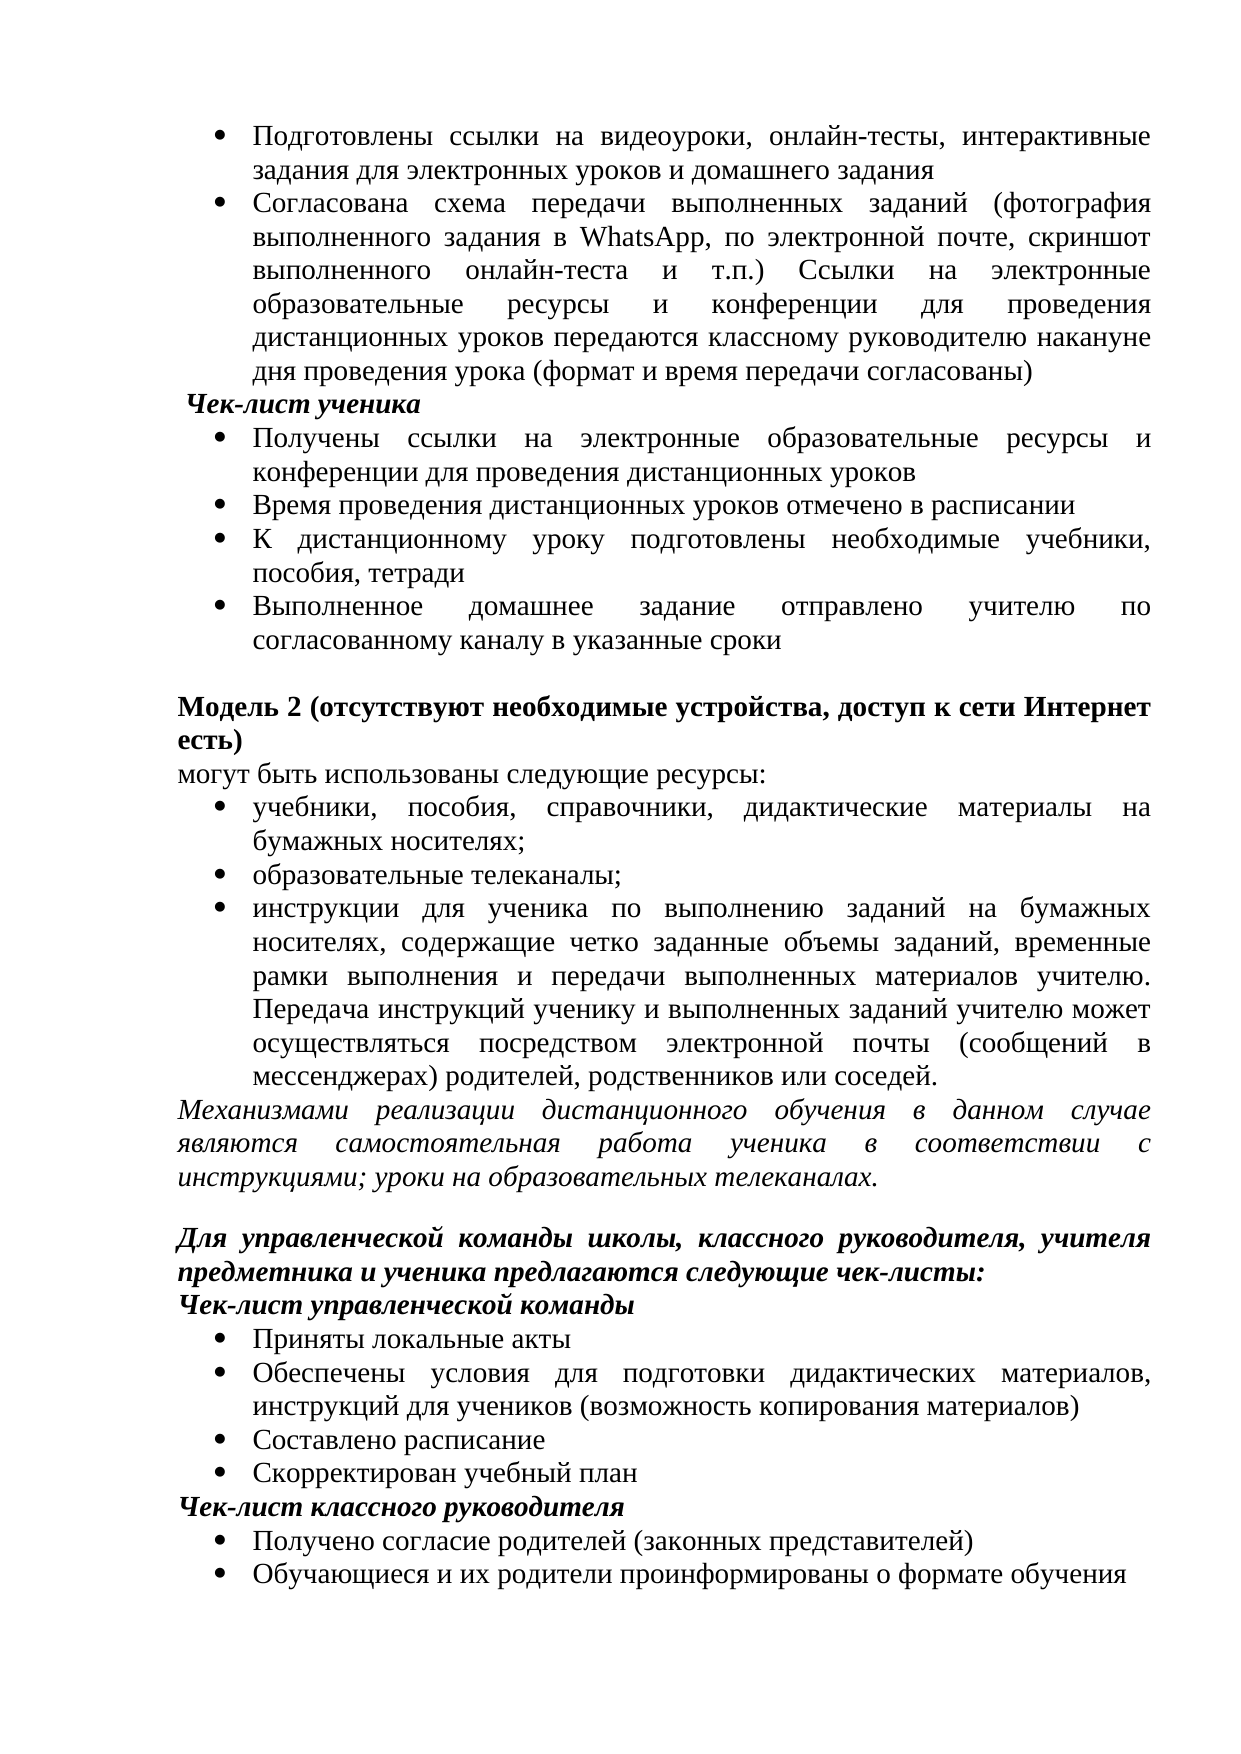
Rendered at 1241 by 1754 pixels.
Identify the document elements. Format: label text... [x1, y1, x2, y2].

list Обеспечены условия для подготовки дидактических материалов, инструкций для учеников (возможность копирования материалов) [215, 1355, 1152, 1422]
list Согласована схема передачи выполненных заданий (фотография выполненного задания в WhatsApp, по электронной почте, скриншот выполненного онлайн-теста и т.п.) Ссылки на электронные образовательные ресурсы и конференции для проведения дистанционных уроков передаются классному руководителю накануне дня проведения урока (формат и время передачи согласованы) [215, 185, 1152, 387]
text Чек-лист ученика [177, 387, 1152, 420]
text Механизмами реализации дистанционного обучения в данном случае являются самостоятельная работа ученика в соответствии с инструкциями; уроки на образовательных телеканалах. [177, 1092, 1152, 1192]
list образовательные телеканалы; [215, 857, 1152, 890]
list Приняты локальные акты [215, 1321, 1152, 1355]
text Для управленческой команды школы, классного руководителя, учителя предметника и ученика предлагаются следующие чек-листы: [177, 1220, 1152, 1287]
list инструкции для ученика по выполнению заданий на бумажных носителях, содержащие четко заданные объемы заданий, временные рамки выполнения и передачи выполненных материалов учителю. Передача инструкций ученику и выполненных заданий учителю может осуществляться посредством электронной почты (сообщений в мессенджерах) родителей, родственников или соседей. [215, 890, 1152, 1092]
list Получено согласие родителей (законных представителей) [215, 1523, 1152, 1556]
list Получены ссылки на электронные образовательные ресурсы и конференции для проведения дистанционных уроков [215, 420, 1152, 487]
list Выполненное домашнее задание отправлено учителю по согласованному каналу в указанные сроки [215, 588, 1152, 655]
text Чек-лист классного руководителя [177, 1489, 1152, 1523]
list Скорректирован учебный план [215, 1456, 1152, 1489]
list К дистанционному уроку подготовлены необходимые учебники, пособия, тетради [215, 521, 1152, 588]
list Обучающиеся и их родители проинформированы о формате обучения [215, 1556, 1152, 1590]
list учебники, пособия, справочники, дидактические материалы на бумажных носителях; [215, 789, 1152, 857]
list Составлено расписание [215, 1422, 1152, 1456]
list Подготовлены ссылки на видеоуроки, онлайн-тесты, интерактивные задания для электронных уроков и домашнего задания [215, 118, 1152, 185]
list Время проведения дистанционных уроков отмечено в расписании [215, 487, 1152, 521]
text Чек-лист управленческой команды [177, 1287, 1152, 1321]
text Модель 2 (отсутствуют необходимые устройства, доступ к сети Интернет есть) [177, 689, 1152, 756]
text могут быть использованы следующие ресурсы: [177, 756, 1152, 789]
